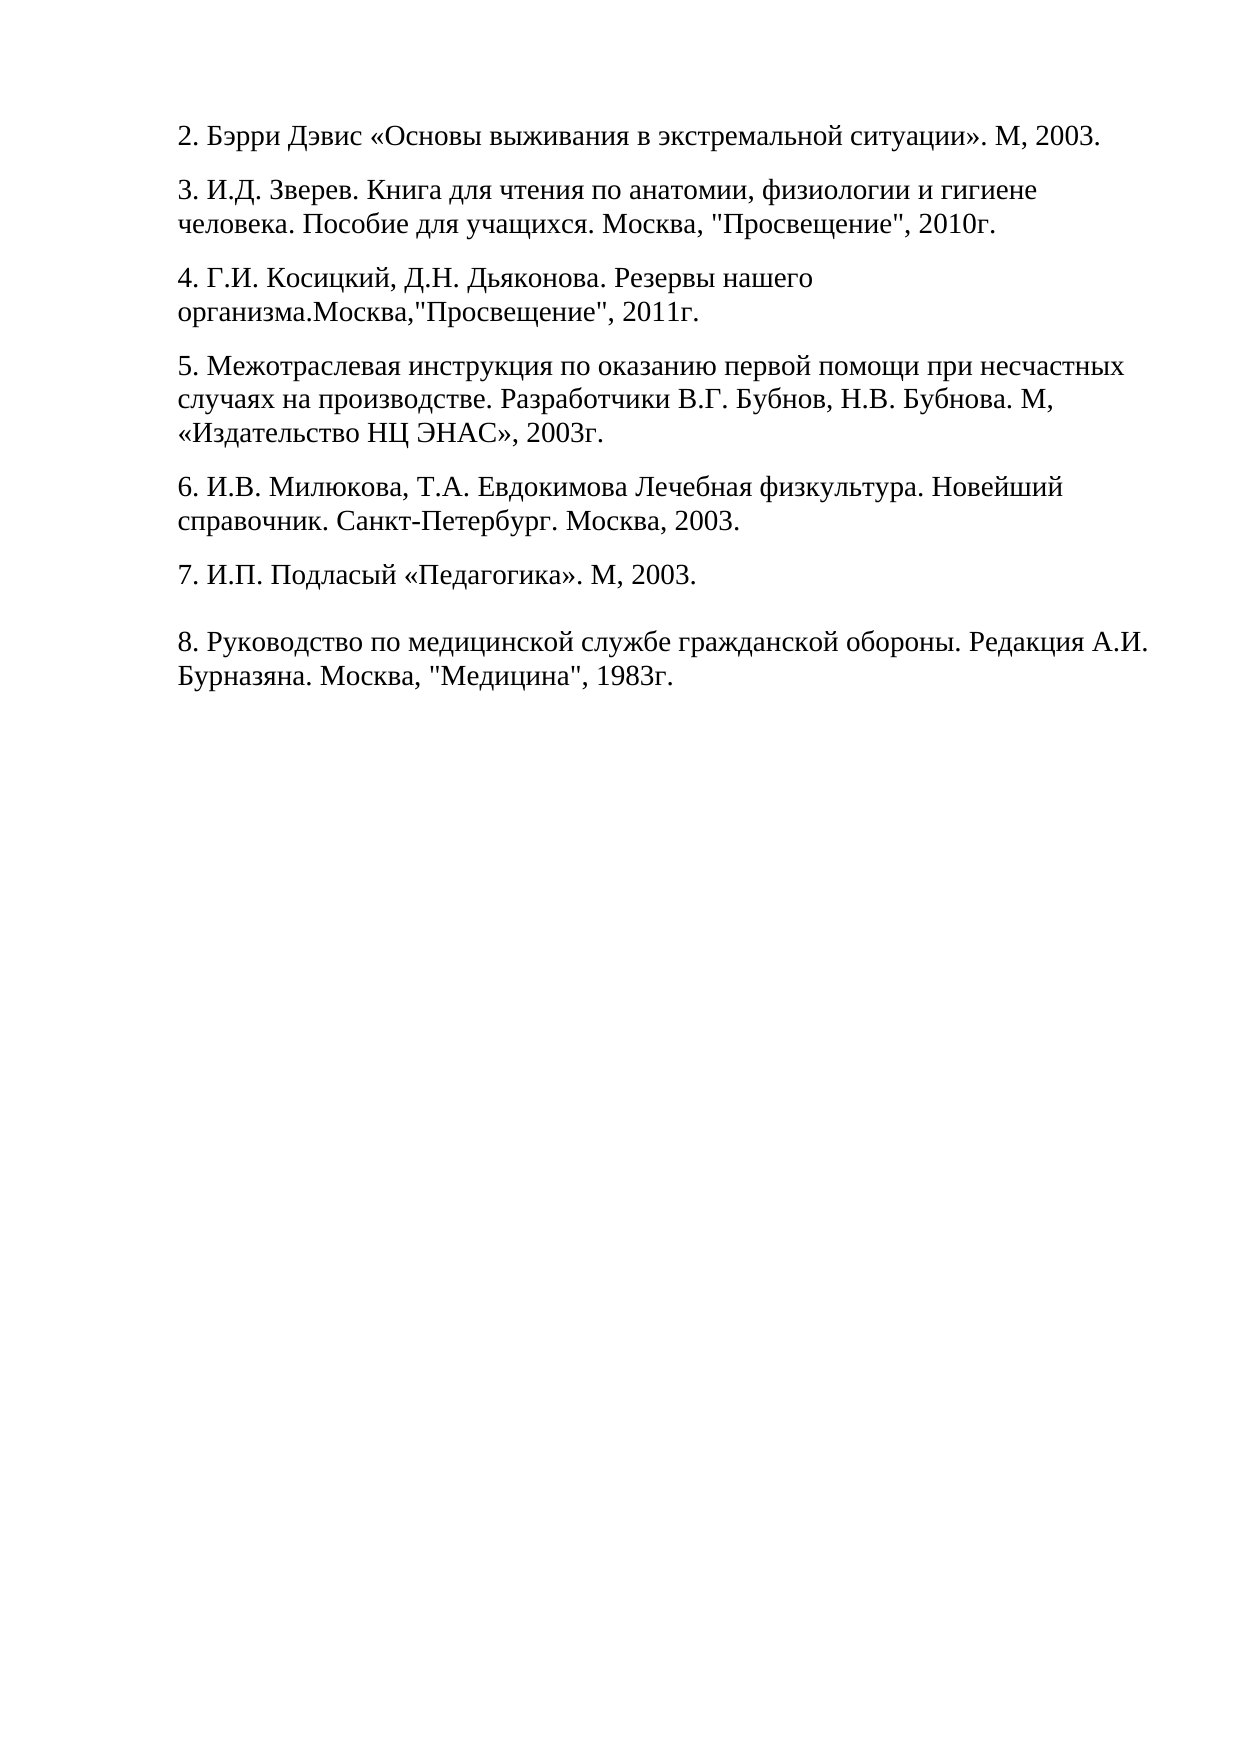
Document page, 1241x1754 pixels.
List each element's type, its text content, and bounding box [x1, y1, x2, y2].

text 3. И.Д. Зверев. Книга для чтения по анатомии, физиологии и гигиене человека. Пособие для учащихся. Москва, "Просвещение", 2010г. [177, 172, 1152, 239]
text 6. И.В. Милюкова, Т.А. Евдокимова Лечебная физкультура. Новейший справочник. Санкт-Петербург. Москва, 2003. [177, 469, 1152, 536]
text 7. И.П. Подласый «Педагогика». М, 2003. [177, 557, 1152, 591]
text 5. Межотраслевая инструкция по оказанию первой помощи при несчастных случаях на производстве. Разработчики В.Г. Бубнов, Н.В. Бубнова. М, «Издательство НЦ ЭНАС», 2003г. [177, 348, 1152, 449]
text 4. Г.И. Косицкий, Д.Н. Дьяконова. Резервы нашего организма.Москва,"Просвещение", 2011г. [177, 260, 1152, 327]
text 8. Руководство по медицинской службе гражданской обороны. Редакция А.И. Бурназяна. Москва, "Медицина", 1983г. [177, 624, 1152, 691]
text 2. Бэрри Дэвис «Основы выживания в экстремальной ситуации». М, 2003. [177, 118, 1152, 152]
